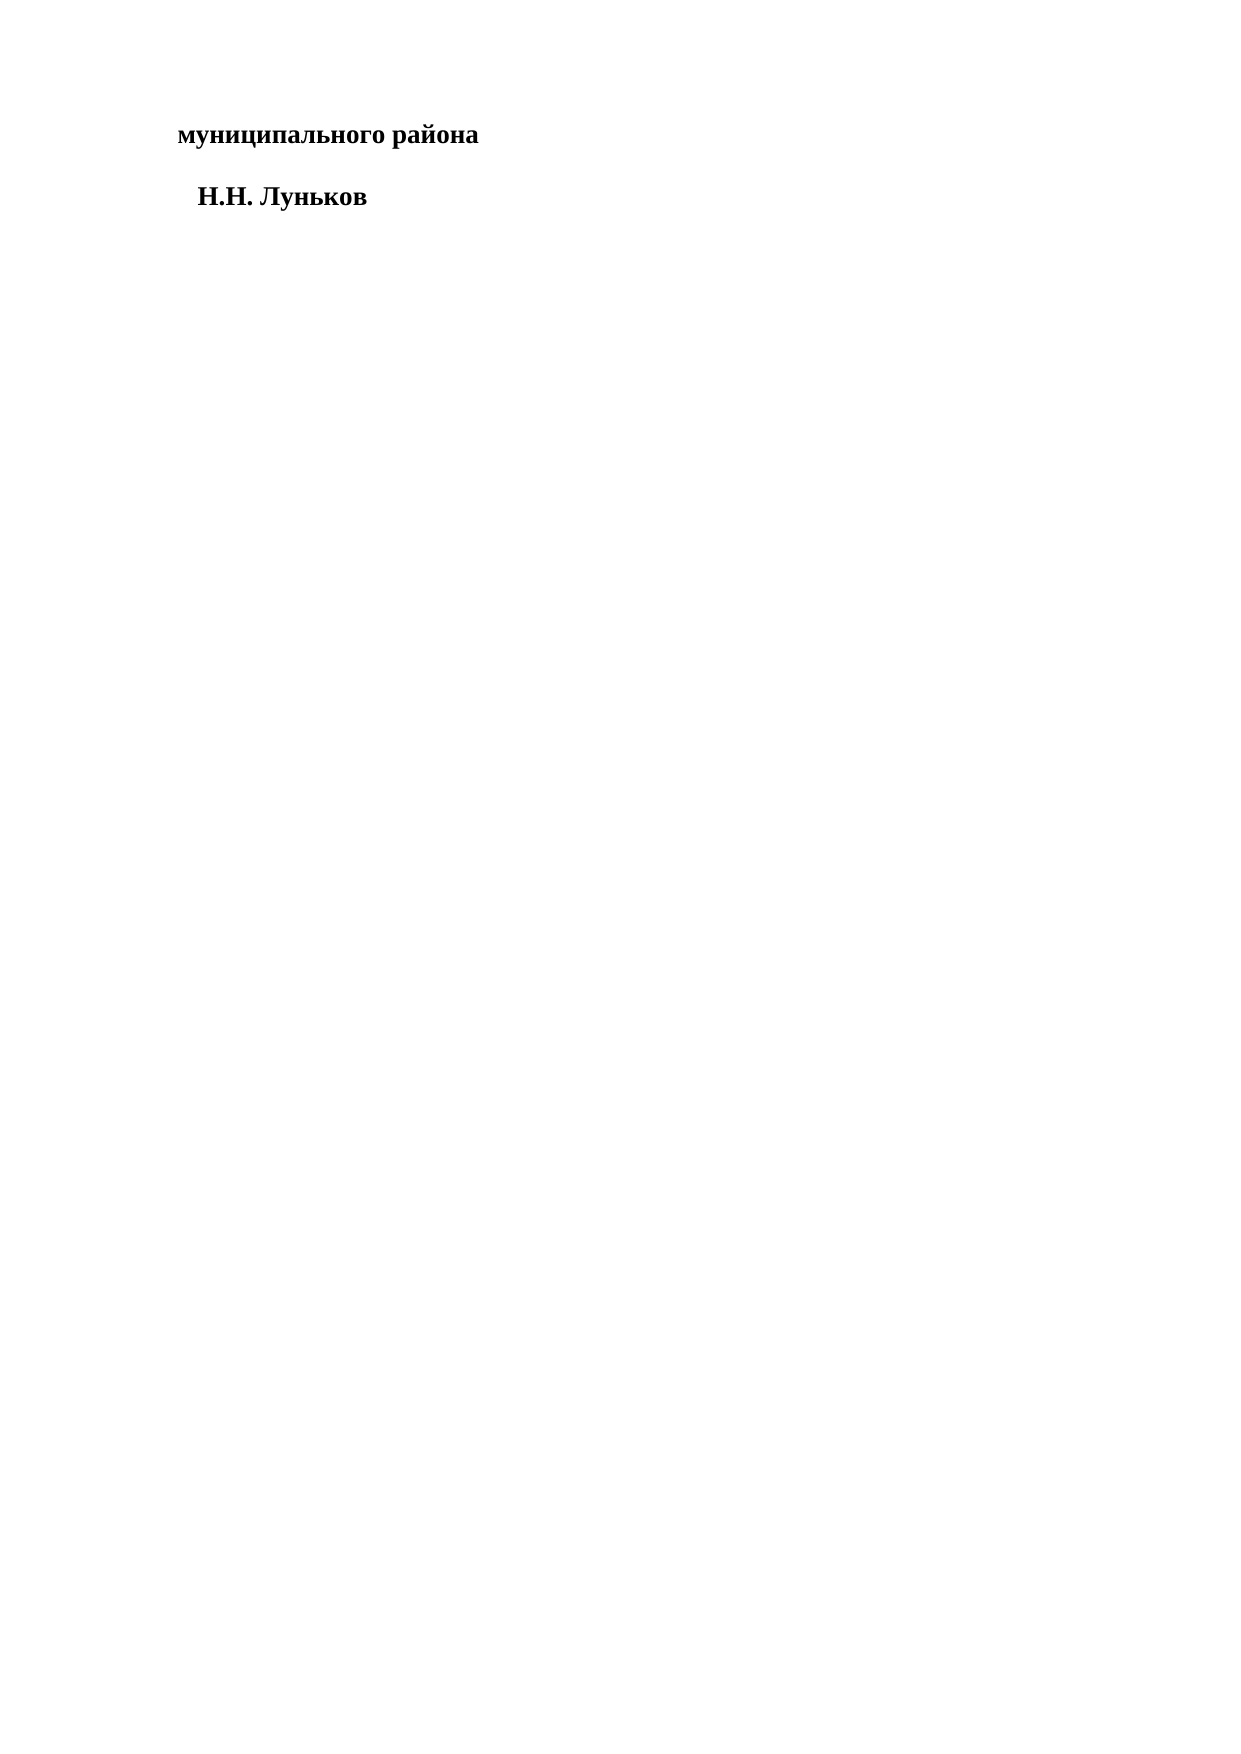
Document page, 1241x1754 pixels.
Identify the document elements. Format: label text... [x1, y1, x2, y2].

text муниципального района [177, 118, 1152, 149]
text Н.Н. Луньков [177, 180, 1152, 212]
